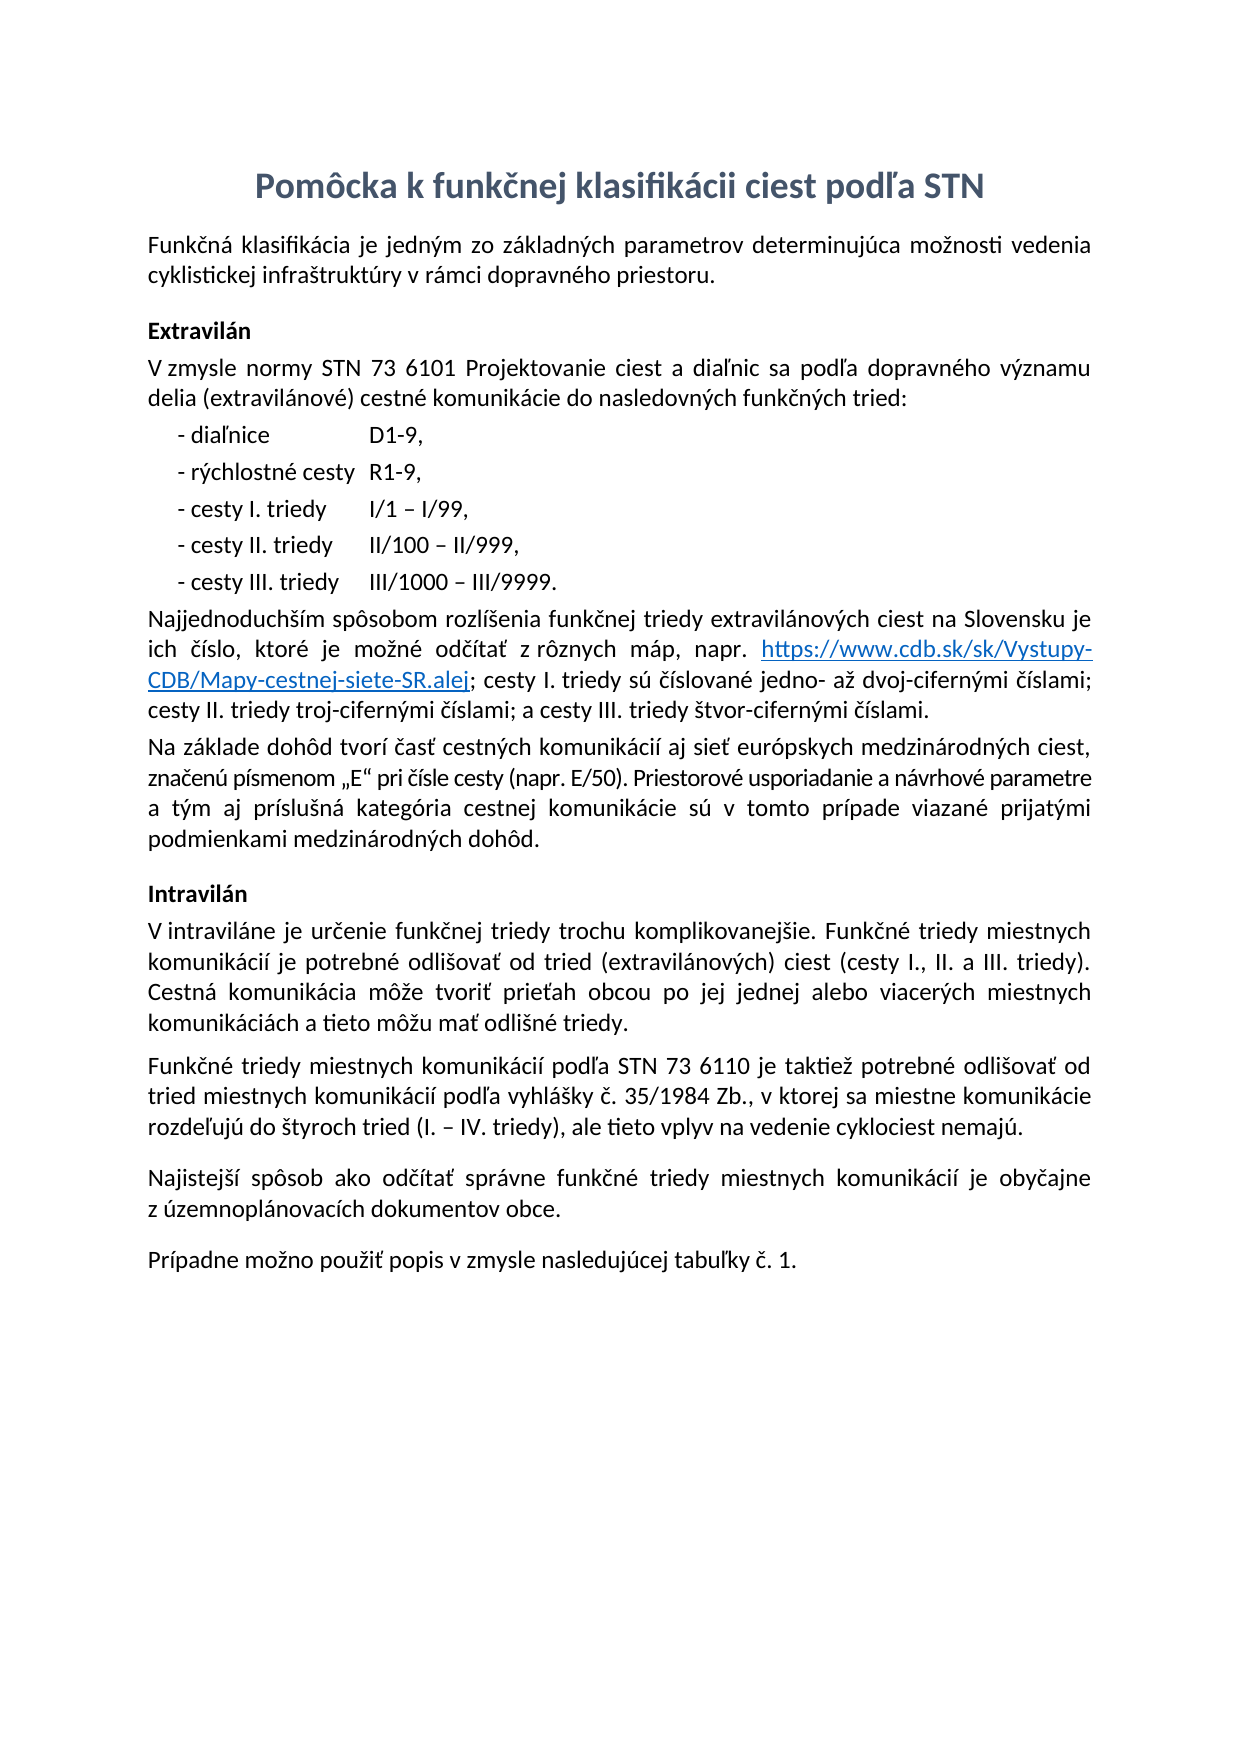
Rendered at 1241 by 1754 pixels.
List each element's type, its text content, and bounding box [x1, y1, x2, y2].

text Intravilán [148, 878, 1093, 909]
text Najistejší spôsob ako odčítať správne funkčné triedy miestnych komunikácií je obyčajne z územnoplánovacích dokumentov obce. [148, 1162, 1093, 1223]
text Funkčná klasifikácia je jedným zo základných parametrov determinujúca možnosti vedenia cyklistickej infraštruktúry v rámci dopravného priestoru. [148, 229, 1093, 290]
text Prípadne možno použiť popis v zmysle nasledujúcej tabuľky č. 1. [148, 1244, 1093, 1275]
text Pomôcka k funkčnej klasifikácii ciest podľa STN [148, 162, 1093, 208]
text Funkčné triedy miestnych komunikácií podľa STN 73 6110 je taktiež potrebné odlišovať od tried miestnych komunikácií podľa vyhlášky č. 35/1984 Zb., v ktorej sa miestne komunikácie rozdeľujú do štyroch tried (I. – IV. triedy), ale tieto vplyv na vedenie cyklociest nemajú. [148, 1050, 1093, 1141]
text - cesty II. triedy II/100 – II/999, [177, 529, 1093, 560]
text - diaľnice D1-9, [177, 419, 1093, 450]
text - cesty I. triedy I/1 – I/99, [177, 493, 1093, 523]
text V intraviláne je určenie funkčnej triedy trochu komplikovanejšie. Funkčné triedy miestnych komunikácií je potrebné odlišovať od tried (extravilánových) ciest (cesty I., II. a III. triedy). Cestná komunikácia môže tvoriť prieťah obcou po jej jednej alebo viacerých miestnych komunikáciách a tieto môžu mať odlišné triedy. [148, 915, 1093, 1037]
text Najjednoduchším spôsobom rozlíšenia funkčnej triedy extravilánových ciest na Slovensku je ich číslo, ktoré je možné odčítať z rôznych máp, napr. https://www.cdb.sk/sk/Vystupy-CDB/Mapy-cestnej-siete-SR.alej; cesty I. triedy sú číslované jedno- až dvoj-cifernými číslami; cesty II. triedy troj-cifernými číslami; a cesty III. triedy štvor-cifernými číslami. [148, 603, 1093, 725]
text - cesty III. triedy III/1000 – III/9999. [177, 566, 1093, 597]
text - rýchlostné cesty R1-9, [177, 456, 1093, 487]
text V zmysle normy STN 73 6101 Projektovanie ciest a diaľnic sa podľa dopravného významu delia (extravilánové) cestné komunikácie do nasledovných funkčných tried: [148, 352, 1093, 413]
text Na základe dohôd tvorí časť cestných komunikácií aj sieť európskych medzinárodných ciest, značenú písmenom „E“ pri čísle cesty (napr. E/50). Priestorové usporiadanie a návrhové parametre a tým aj príslušná kategória cestnej komunikácie sú v tomto prípade viazané prijatými podmienkami medzinárodných dohôd. [148, 731, 1093, 853]
text Extravilán [148, 315, 1093, 346]
